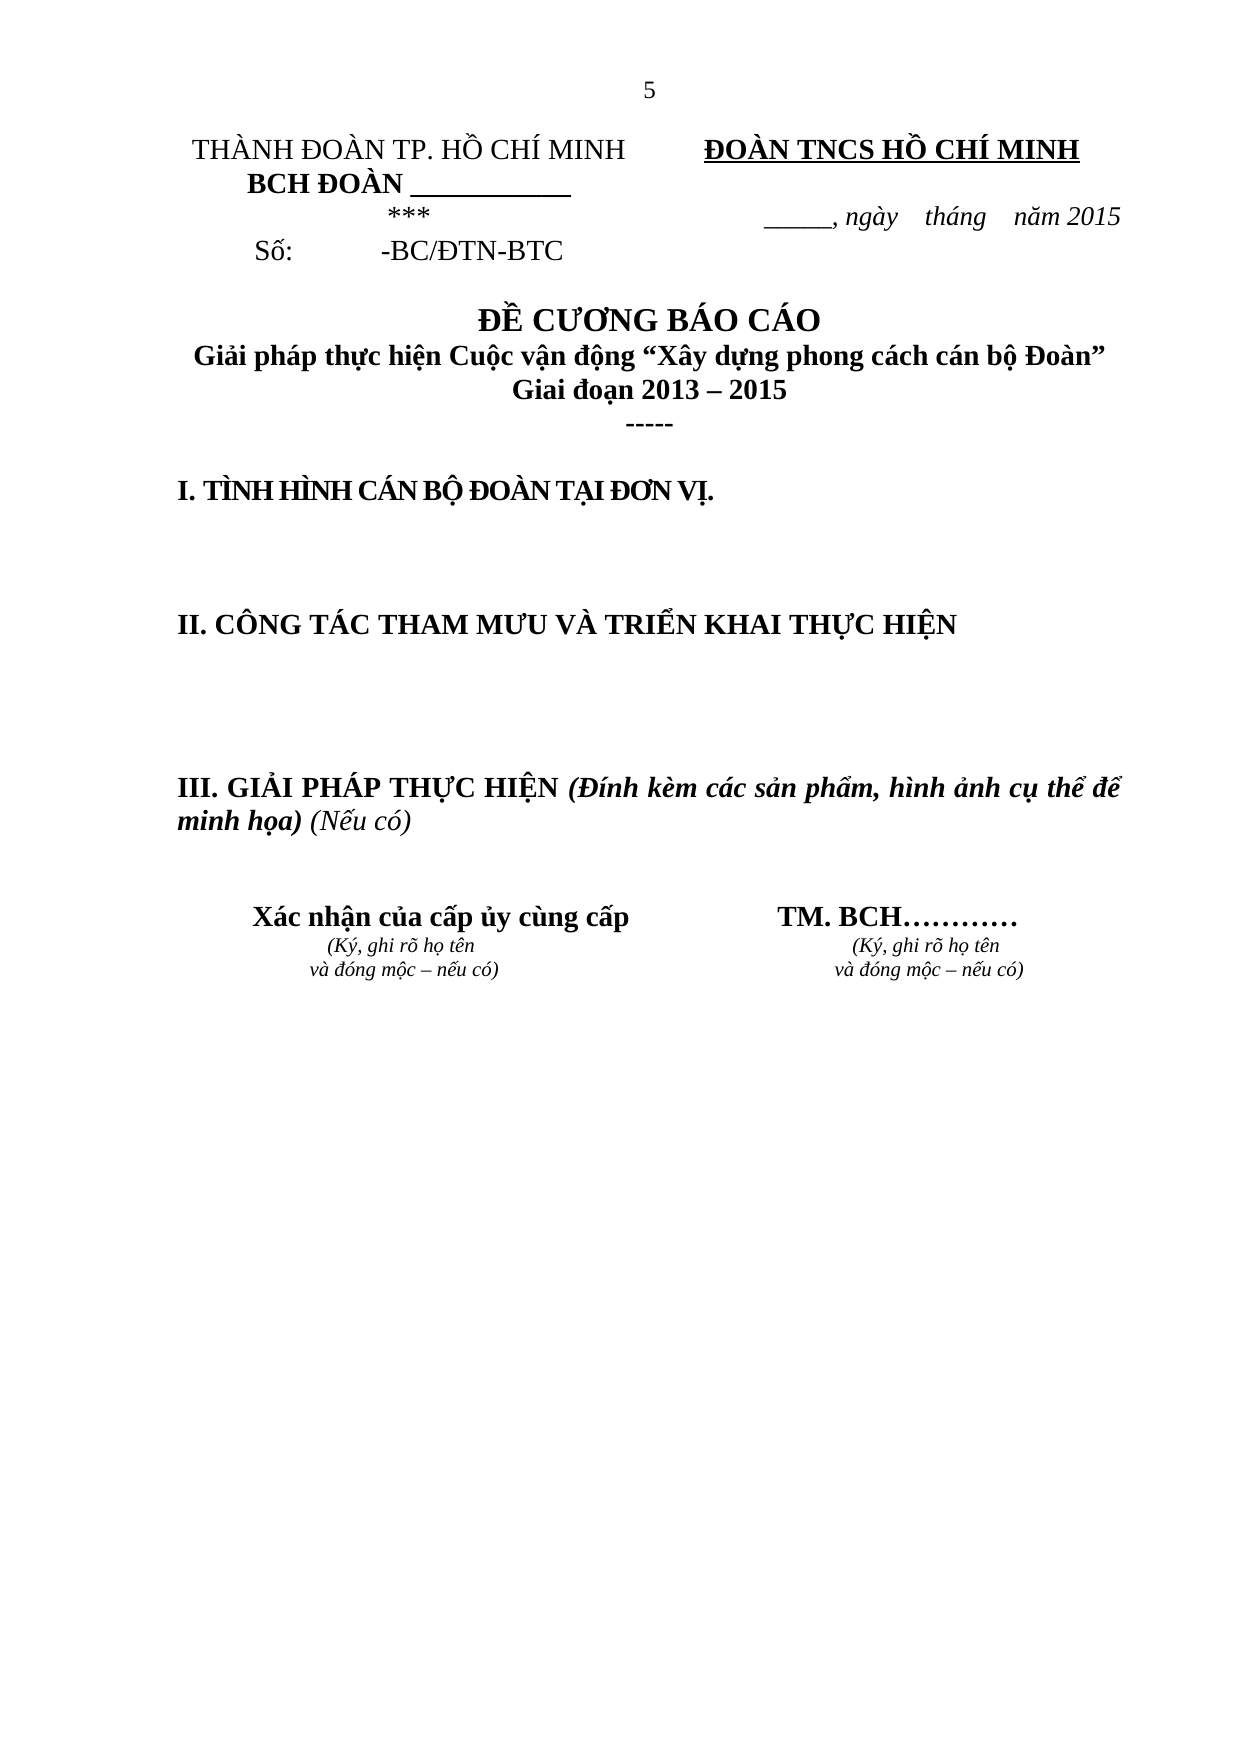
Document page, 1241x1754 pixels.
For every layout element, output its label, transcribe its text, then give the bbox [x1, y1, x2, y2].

text III. GIẢI PHÁP THỰC HIỆN (Đính kèm các sản phẩm, hình ảnh cụ thể để minh họa) (Nếu có) [177, 770, 1122, 837]
text (Ký, ghi rõ họ tên (Ký, ghi rõ họ tên [252, 933, 1122, 957]
text và đóng mộc – nếu có) và đóng mộc – nếu có) [252, 957, 1122, 981]
table_header ĐOÀN TNCS HỒ CHÍ MINH _____, ngày tháng năm 2015 [651, 133, 1132, 267]
text Xác nhận của cấp ủy cùng cấp TM. BCH………… [177, 899, 1122, 933]
text I. TÌNH HÌNH CÁN BỘ ĐOÀN TẠI ĐƠN VỊ. [177, 473, 1122, 506]
text II. CÔNG TÁC THAM MƯU VÀ TRIỂN KHAI THỰC HIỆN [177, 607, 1122, 640]
text Giải pháp thực hiện Cuộc vận động “Xây dựng phong cách cán bộ Đoàn” Giai đoạn 2013 – 2015 [177, 338, 1122, 406]
table_header THÀNH ĐOÀN TP. HỒ CHÍ MINH BCH ĐOÀN ___________ *** Số: -BC/ĐTN-BTC [166, 133, 651, 267]
text ----- [177, 406, 1122, 439]
text ĐỀ CƯƠNG BÁO CÁO [177, 300, 1122, 338]
